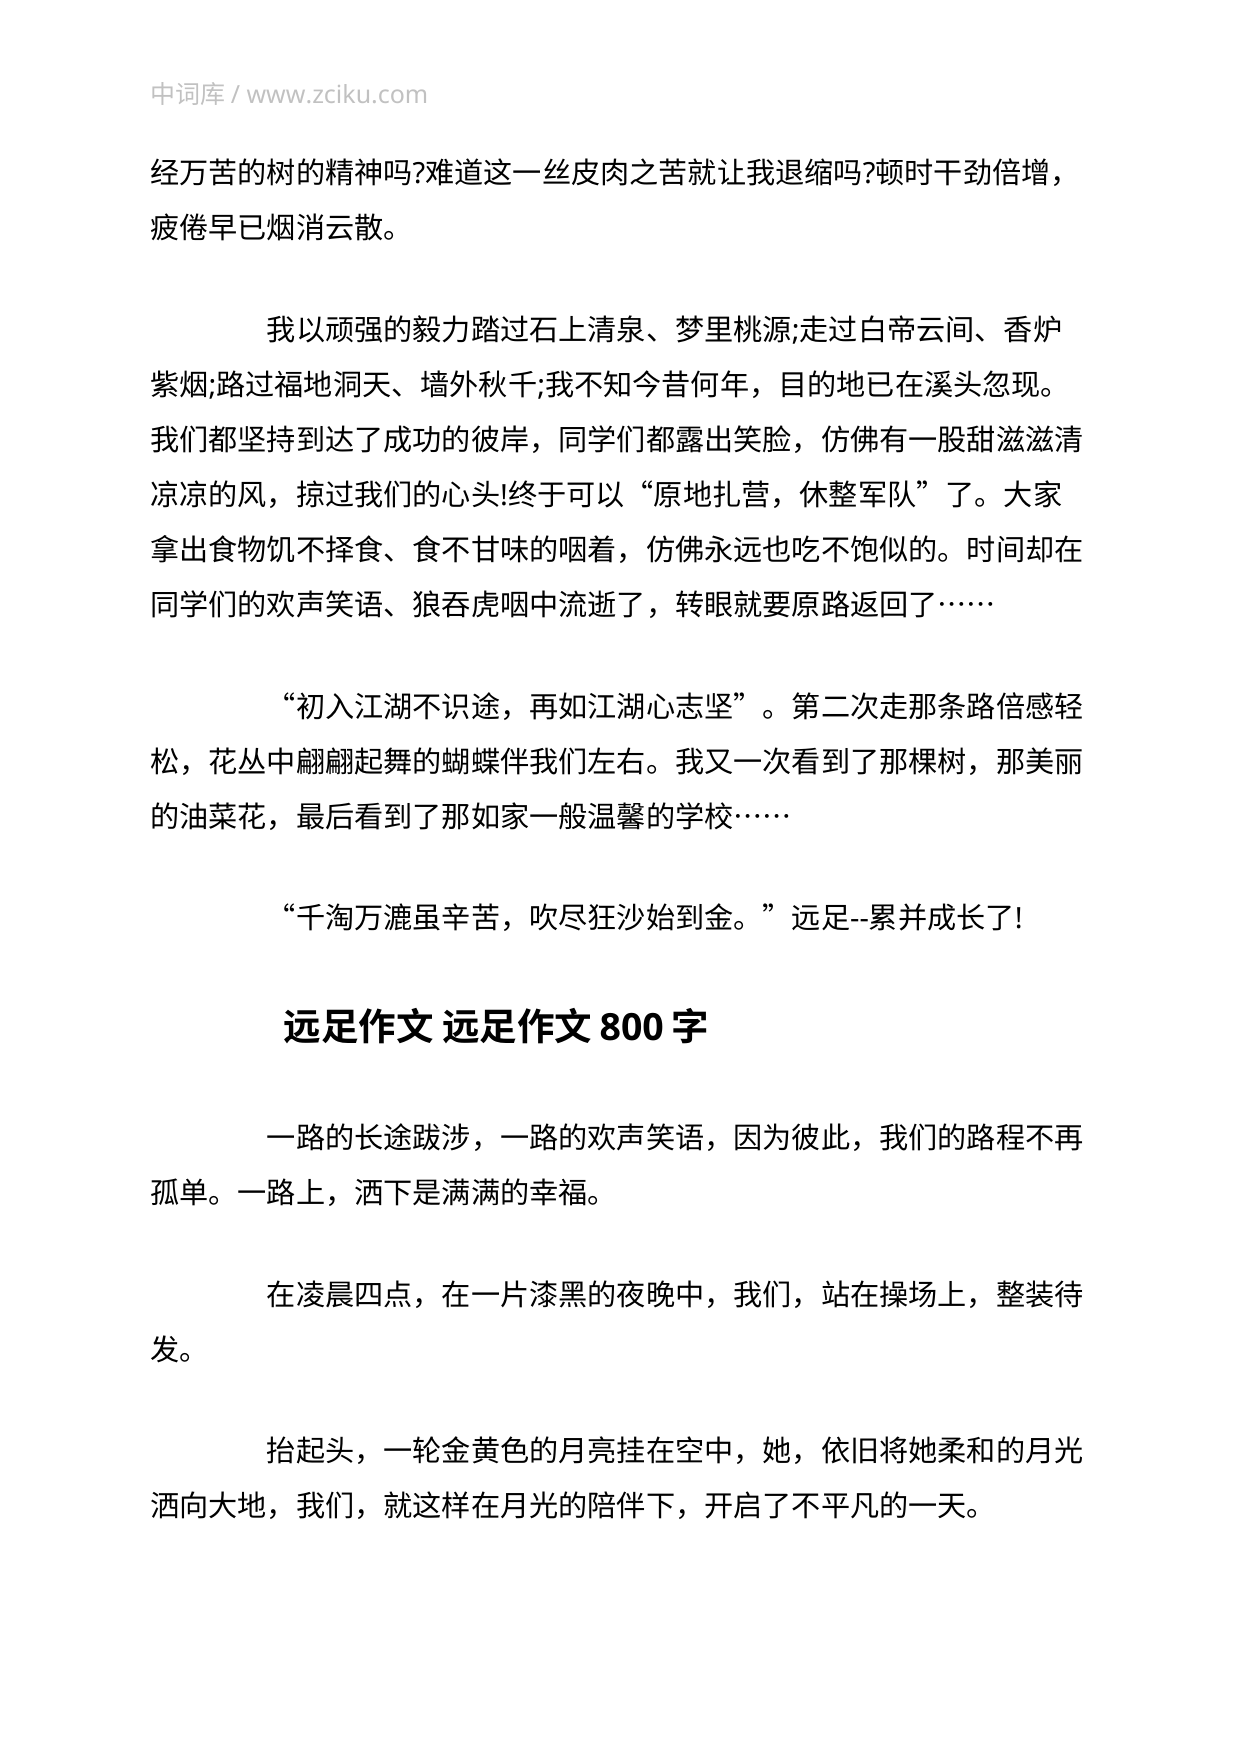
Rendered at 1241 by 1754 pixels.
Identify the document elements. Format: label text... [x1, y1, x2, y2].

text 抬起头，一轮金黄色的月亮挂在空中，她，依旧将她柔和的月光洒向大地，我们，就这样在月光的陪伴下，开启了不平凡的一天。 [150, 1428, 1090, 1525]
text “千淘万漉虽辛苦，吹尽狂沙始到金。”远足--累并成长了! [150, 895, 1090, 937]
text “初入江湖不识途，再如江湖心志坚”。第二次走那条路倍感轻松，花丛中翩翩起舞的蝴蝶伴我们左右。我又一次看到了那棵树，那美丽的油菜花，最后看到了那如家一般温馨的学校…… [150, 683, 1090, 835]
text 我以顽强的毅力踏过石上清泉、梦里桃源;走过白帝云间、香炉紫烟;路过福地洞天、墙外秋千;我不知今昔何年，目的地已在溪头忽现。我们都坚持到达了成功的彼岸，同学们都露出笑脸，仿佛有一股甜滋滋清凉凉的风，掠过我们的心头!终于可以“原地扎营，休整军队”了。大家拿出食物饥不择食、食不甘味的咽着，仿佛永远也吃不饱似的。时间却在同学们的欢声笑语、狼吞虎咽中流逝了，转眼就要原路返回了…… [150, 307, 1090, 624]
text 在凌晨四点，在一片漆黑的夜晚中，我们，站在操场上，整装待发。 [150, 1271, 1090, 1368]
text 一路的长途跋涉，一路的欢声笑语，因为彼此，我们的路程不再孤单。一路上，洒下是满满的幸福。 [150, 1114, 1090, 1212]
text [150, 150, 1090, 247]
text 远足作文 远足作文800字 [150, 997, 1090, 1051]
